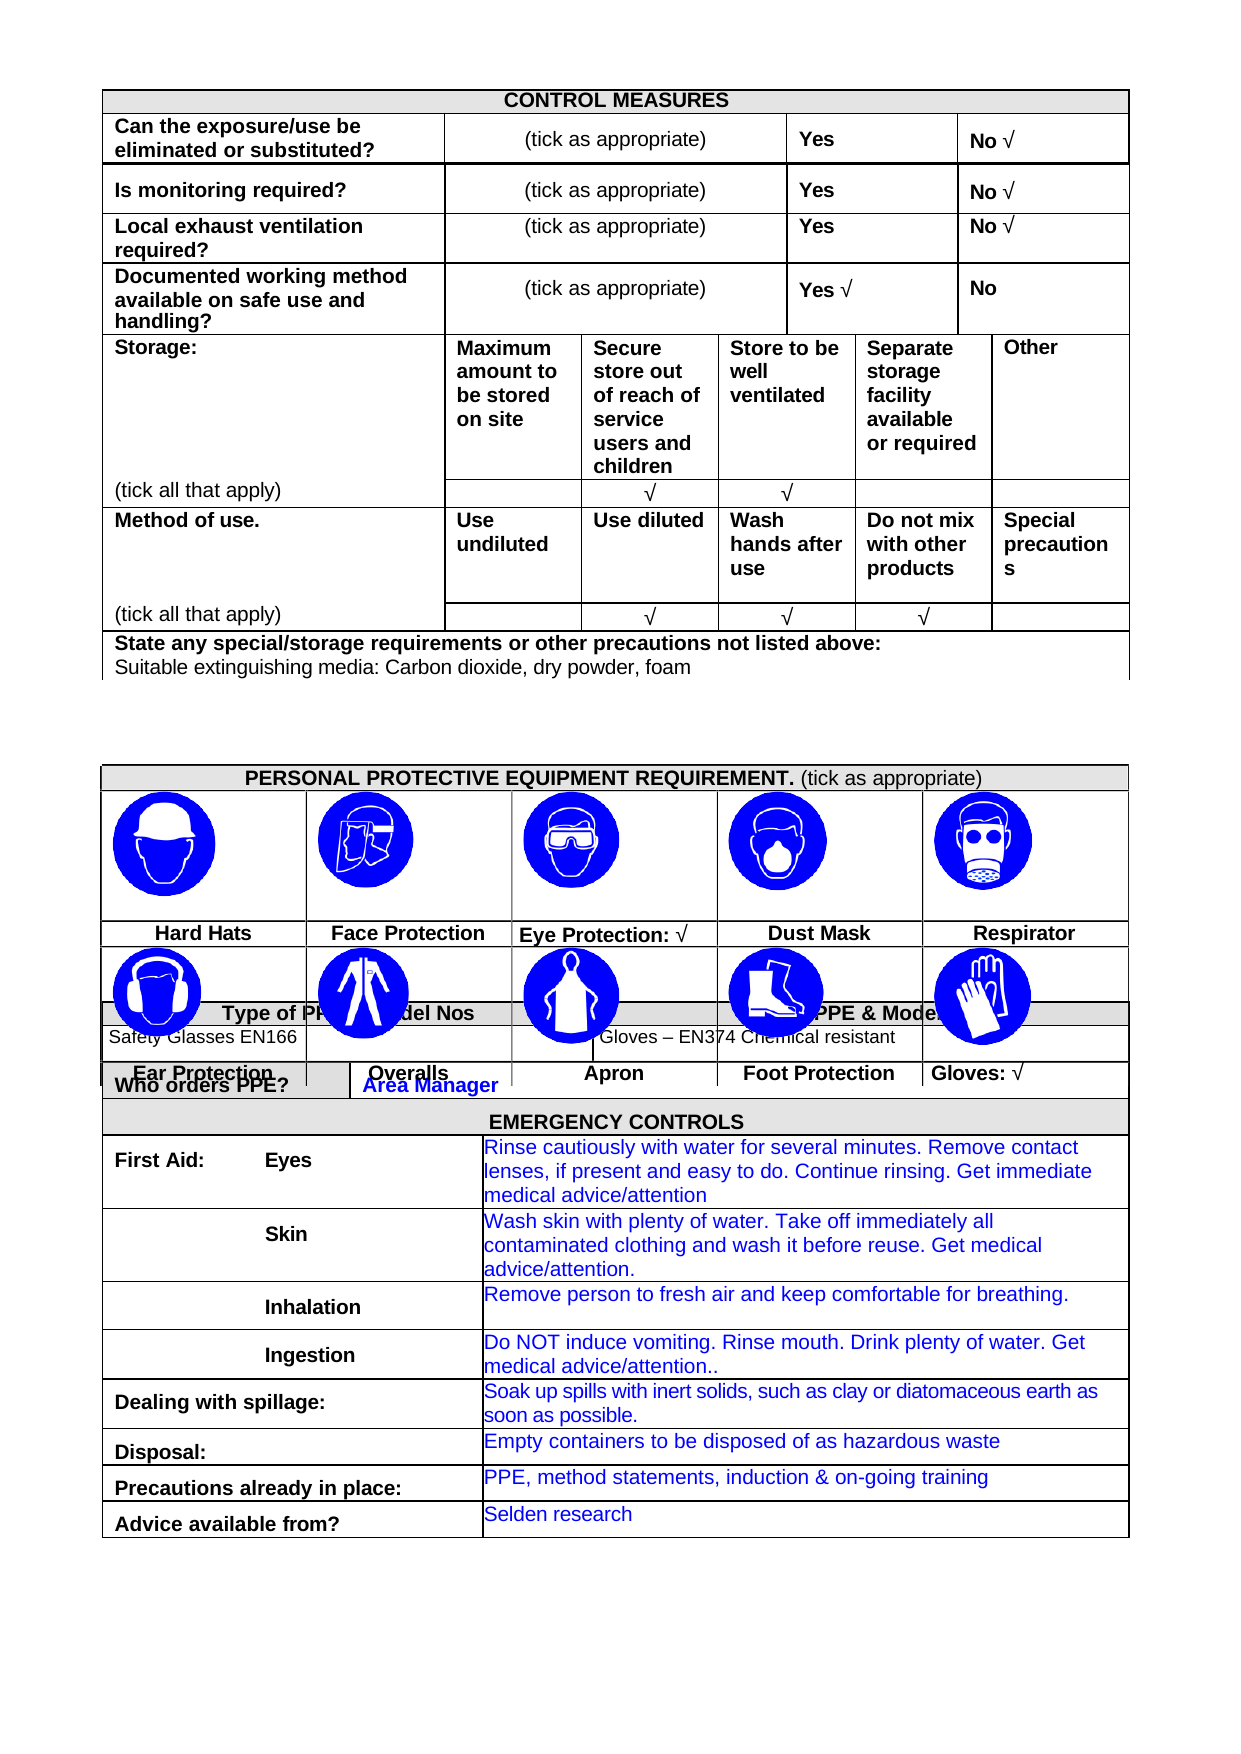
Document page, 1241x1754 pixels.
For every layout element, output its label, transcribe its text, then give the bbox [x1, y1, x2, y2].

table_cell Use undiluted [446, 508, 581, 602]
table_header Is monitoring required? [103, 165, 444, 213]
table_cell Precautions already in place: [103, 1466, 482, 1500]
table_header No √ [959, 165, 1129, 213]
table_cell Ingestion [103, 1330, 482, 1378]
table_header (tick as appropriate) [446, 165, 786, 213]
table_cell Rinse cautiously with water for several minutes. Remove contact lenses, if present and easy to do. Continue rinsing. Get immediate medical advice/attention [484, 1136, 1128, 1207]
table_header Yes [788, 165, 957, 213]
table_cell [446, 604, 581, 630]
table_cell Selden research [484, 1502, 1128, 1537]
table_cell [856, 480, 991, 507]
table_cell Method of use. [103, 508, 444, 602]
table_cell First Aid: Eyes [103, 1136, 482, 1207]
table_cell No [959, 264, 1129, 334]
table_cell [993, 604, 1129, 630]
table_cell Wash hands after use [719, 508, 855, 602]
table_cell Local exhaust ventilation required? [103, 214, 444, 262]
table_cell PPE, method statements, induction & on-going training [484, 1466, 1128, 1500]
table_cell Secure store out of reach of service users and children [582, 335, 718, 479]
table_cell √ [582, 480, 718, 507]
table_cell √ [856, 604, 991, 630]
table_cell Inhalation [103, 1282, 482, 1329]
table_cell √ [719, 604, 855, 630]
table_header CONTROL MEASURES [103, 91, 1128, 113]
table_cell State any special/storage requirements or other precautions not listed above: Suitable extinguishing media: Carbon dioxide, dry powder, foam [103, 632, 1129, 679]
table_cell Advice available from? [103, 1502, 482, 1537]
table_cell Separate storage facility available or required [856, 335, 991, 479]
table_cell Empty containers to be disposed of as hazardous waste [484, 1429, 1128, 1464]
table_cell (tick all that apply) [103, 479, 444, 507]
table_cell Other [993, 335, 1129, 479]
table_cell Remove person to fresh air and keep comfortable for breathing. [484, 1282, 1128, 1329]
table_cell Yes [788, 214, 957, 262]
table_cell Yes [787, 114, 957, 162]
table_cell Do NOT induce vomiting. Rinse mouth. Drink plenty of water. Get medical advice/attention.. [484, 1330, 1128, 1378]
table_cell Maximum amount to be stored on site [446, 335, 581, 479]
table_cell (tick as appropriate) [446, 214, 786, 262]
table_cell Storage: [103, 335, 444, 479]
table_cell Wash skin with plenty of water. Take off immediately all contaminated clothing and wash it before reuse. Get medical advice/attention. [484, 1209, 1128, 1281]
picture [100, 764, 1129, 1086]
table_cell Do not mix with other products [856, 508, 991, 602]
table_cell Use diluted [582, 508, 718, 602]
table_cell No √ [958, 114, 1128, 162]
table_cell [993, 480, 1129, 507]
table_cell Yes √ [788, 264, 957, 334]
table_cell [446, 480, 581, 507]
table_cell Store to be well ventilated [719, 335, 855, 479]
table_cell Dealing with spillage: [103, 1380, 482, 1427]
table_cell Can the exposure/use be eliminated or substituted? [103, 114, 444, 162]
table_cell (tick as appropriate) [445, 114, 786, 162]
table_cell Skin [103, 1209, 482, 1281]
table_cell Documented working method available on safe use and handling? [103, 264, 444, 334]
table_cell Special precaution s [993, 508, 1129, 602]
table_cell EMERGENCY CONTROLS [103, 1099, 1128, 1134]
table_cell Disposal: [103, 1429, 482, 1464]
table_cell (tick all that apply) [103, 602, 444, 630]
table_cell (tick as appropriate) [446, 264, 786, 334]
table_cell √ [582, 604, 718, 630]
table_cell No √ [959, 214, 1129, 262]
table_cell √ [719, 480, 855, 507]
table_cell Soak up spills with inert solids, such as clay or diatomaceous earth as soon as possible. [484, 1380, 1128, 1427]
